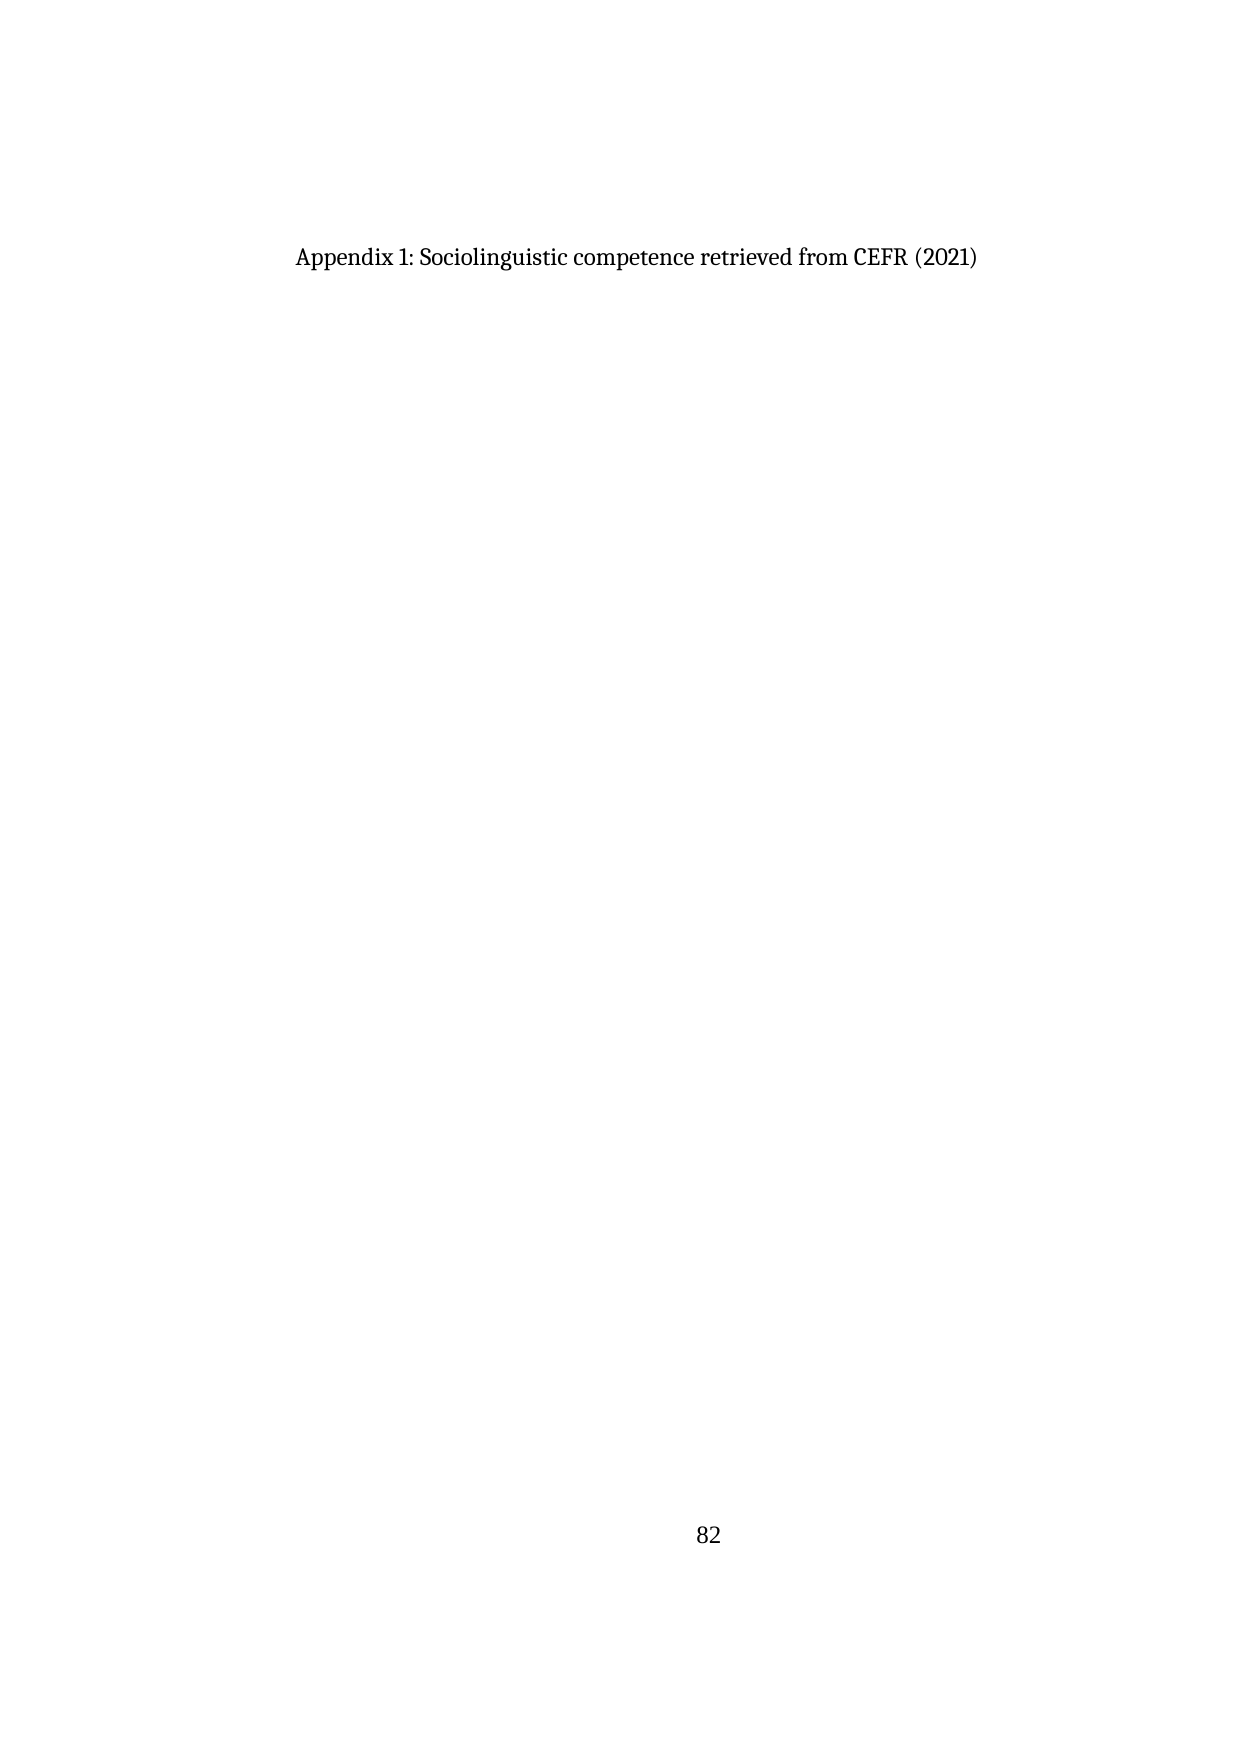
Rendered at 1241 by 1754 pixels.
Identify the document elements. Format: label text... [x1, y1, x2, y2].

text Appendix 1: Sociolinguistic competence retrieved from CEFR (2021) [295, 236, 1122, 272]
